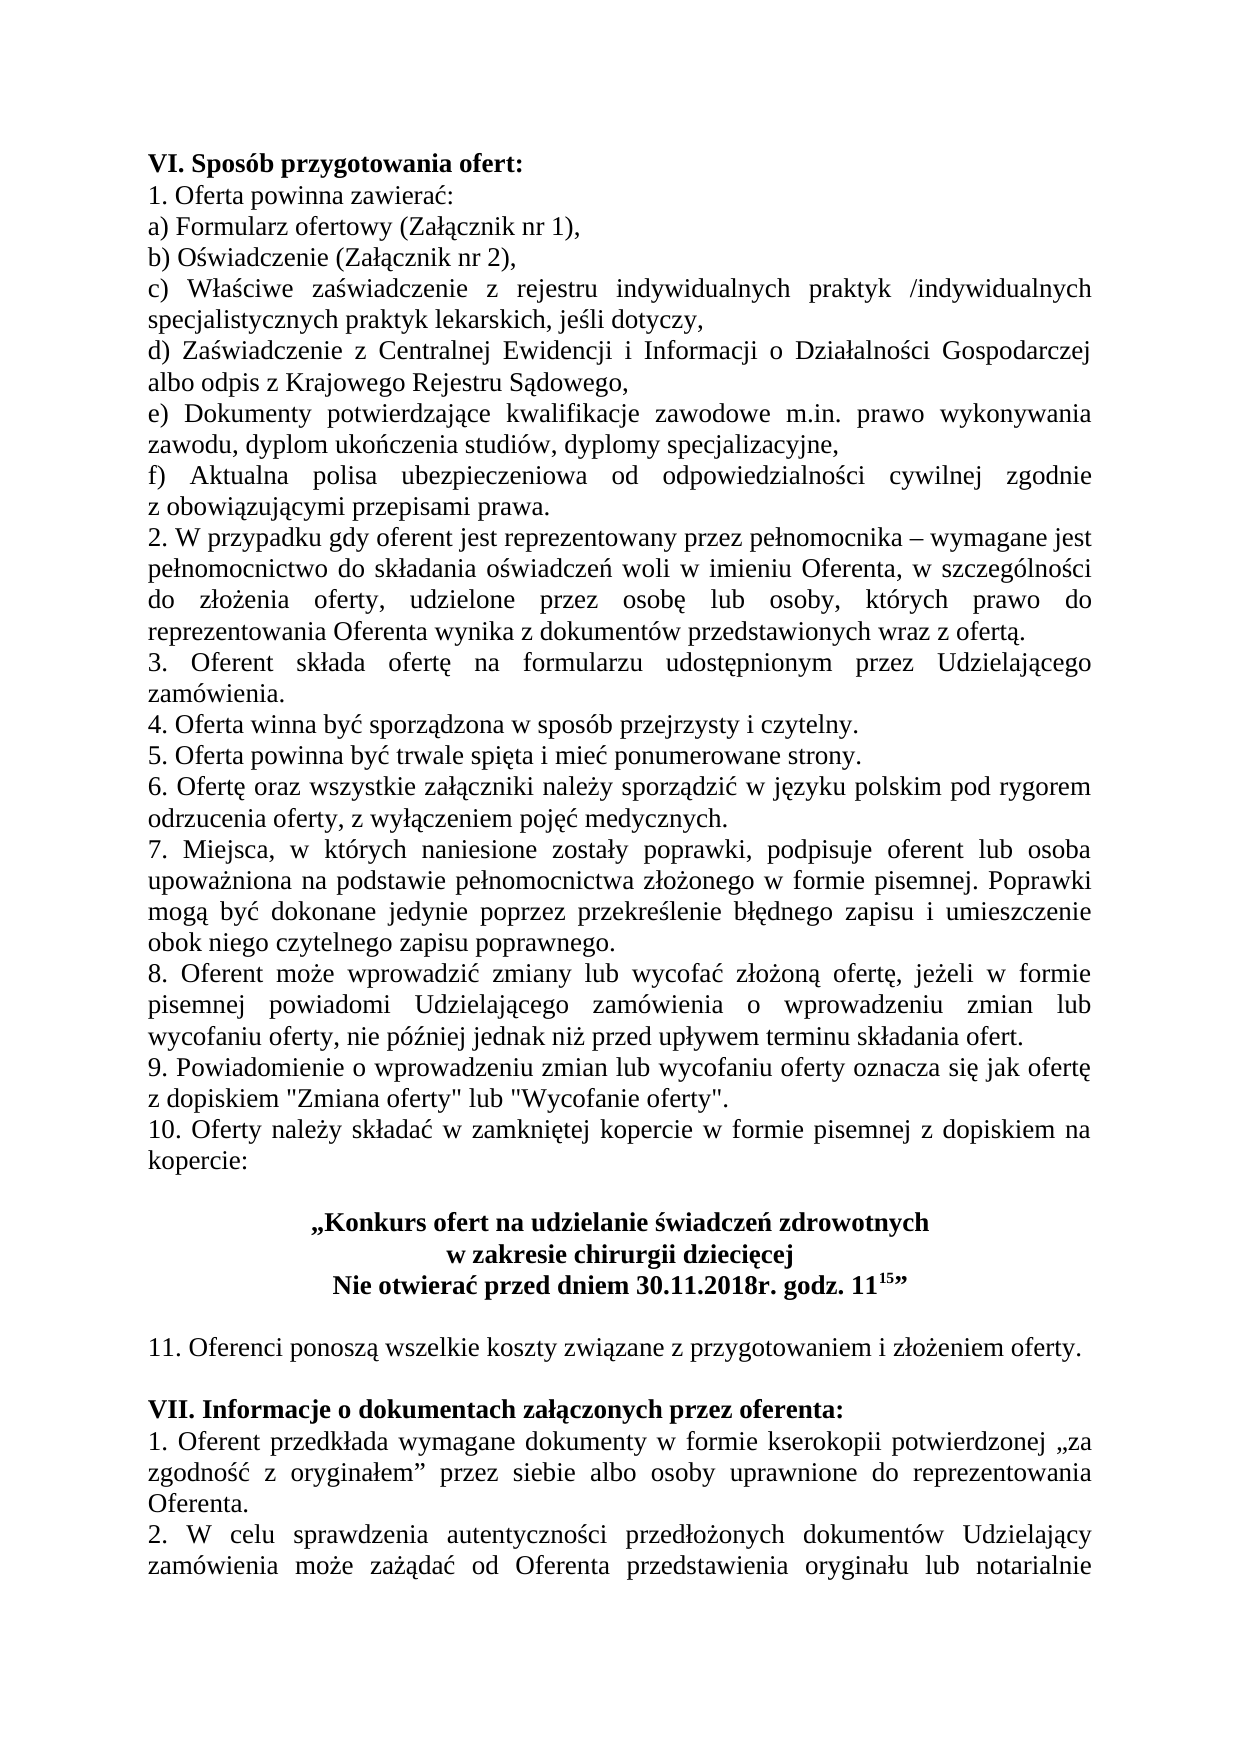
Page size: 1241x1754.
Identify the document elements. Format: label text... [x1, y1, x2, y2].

text 1. Oferta powinna zawierać: [148, 179, 1093, 210]
text VII. Informacje o dokumentach załączonych przez oferenta: [148, 1393, 1093, 1424]
text b) Oświadczenie (Załącznik nr 2), [148, 241, 1093, 272]
text 11. Oferenci ponoszą wszelkie koszty związane z przygotowaniem i złożeniem oferty. [148, 1331, 1093, 1362]
text „Konkurs ofert na udzielanie świadczeń zdrowotnych [148, 1207, 1093, 1238]
text 1. Oferent przedkłada wymagane dokumenty w formie kserokopii potwierdzonej „za zgodność z oryginałem” przez siebie albo osoby uprawnione do reprezentowania Oferenta. [148, 1424, 1093, 1518]
text 2. W przypadku gdy oferent jest reprezentowany przez pełnomocnika – wymagane jest pełnomocnictwo do składania oświadczeń woli w imieniu Oferenta, w szczególności do złożenia oferty, udzielone przez osobę lub osoby, których prawo do reprezentowania Oferenta wynika z dokumentów przedstawionych wraz z ofertą. [148, 521, 1093, 646]
text VI. Sposób przygotowania ofert: [148, 148, 1093, 179]
text c) Właściwe zaświadczenie z rejestru indywidualnych praktyk /indywidualnych specjalistycznych praktyk lekarskich, jeśli dotyczy, [148, 272, 1093, 334]
text a) Formularz ofertowy (Załącznik nr 1), [148, 210, 1093, 241]
text e) Dokumenty potwierdzające kwalifikacje zawodowe m.in. prawo wykonywania zawodu, dyplom ukończenia studiów, dyplomy specjalizacyjne, [148, 397, 1093, 459]
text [148, 1518, 1093, 1580]
text 9. Powiadomienie o wprowadzeniu zmian lub wycofaniu oferty oznacza się jak ofertę z dopiskiem "Zmiana oferty" lub "Wycofanie oferty". [148, 1051, 1093, 1113]
text Nie otwierać przed dniem 30.11.2018r. godz. 1115” [148, 1269, 1093, 1300]
text 7. Miejsca, w których naniesione zostały poprawki, podpisuje oferent lub osoba upoważniona na podstawie pełnomocnictwa złożonego w formie pisemnej. Poprawki mogą być dokonane jedynie poprzez przekreślenie błędnego zapisu i umieszczenie obok niego czytelnego zapisu poprawnego. [148, 833, 1093, 957]
text w zakresie chirurgii dziecięcej [148, 1238, 1093, 1269]
text 3. Oferent składa ofertę na formularzu udostępnionym przez Udzielającego zamówienia. [148, 646, 1093, 708]
text 8. Oferent może wprowadzić zmiany lub wycofać złożoną ofertę, jeżeli w formie pisemnej powiadomi Udzielającego zamówienia o wprowadzeniu zmian lub wycofaniu oferty, nie później jednak niż przed upływem terminu składania ofert. [148, 957, 1093, 1051]
text 6. Ofertę oraz wszystkie załączniki należy sporządzić w języku polskim pod rygorem odrzucenia oferty, z wyłączeniem pojęć medycznych. [148, 771, 1093, 833]
text 4. Oferta winna być sporządzona w sposób przejrzysty i czytelny. [148, 708, 1093, 739]
text d) Zaświadczenie z Centralnej Ewidencji i Informacji o Działalności Gospodarczej albo odpis z Krajowego Rejestru Sądowego, [148, 334, 1093, 397]
text 5. Oferta powinna być trwale spięta i mieć ponumerowane strony. [148, 739, 1093, 771]
text f) Aktualna polisa ubezpieczeniowa od odpowiedzialności cywilnej zgodnie z obowiązującymi przepisami prawa. [148, 459, 1093, 521]
text 10. Oferty należy składać w zamkniętej kopercie w formie pisemnej z dopiskiem na kopercie: [148, 1113, 1093, 1175]
